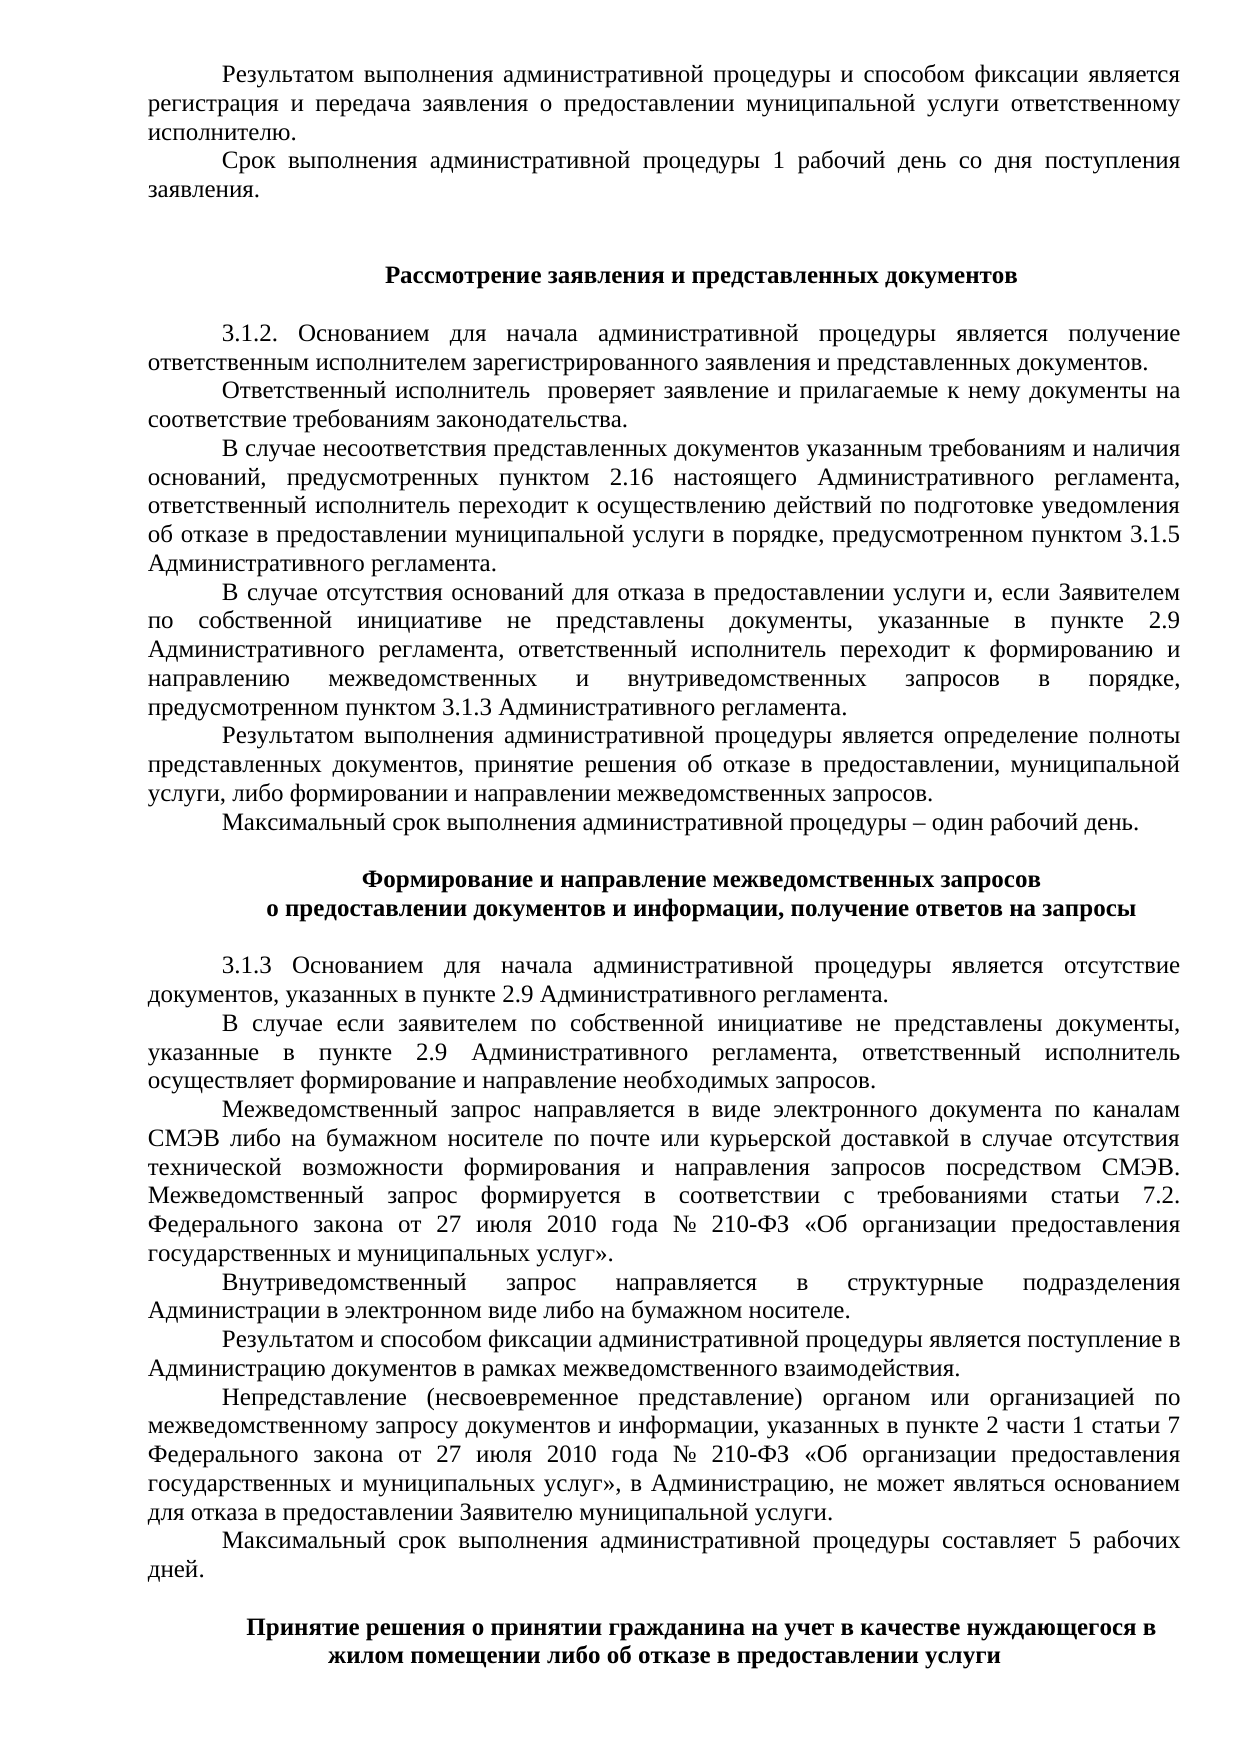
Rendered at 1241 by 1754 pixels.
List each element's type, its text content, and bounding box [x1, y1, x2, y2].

text Максимальный срок выполнения административной процедуры – один рабочий день. [148, 807, 1181, 835]
text о предоставлении документов и информации, получение ответов на запросы [148, 893, 1181, 922]
text Формирование и направление межведомственных запросов [148, 864, 1181, 893]
text Максимальный срок выполнения административной процедуры составляет 5 рабочих дней. [148, 1525, 1181, 1583]
text 3.1.2. Основанием для начала административной процедуры является получение ответственным исполнителем зарегистрированного заявления и представленных документов. [148, 318, 1181, 375]
text Внутриведомственный запрос направляется в структурные подразделения Администрации в электронном виде либо на бумажном носителе. [148, 1267, 1181, 1324]
text Результатом выполнения административной процедуры является определение полноты представленных документов, принятие решения об отказе в предоставлении, муниципальной услуги, либо формировании и направлении межведомственных запросов. [148, 720, 1181, 807]
text Межведомственный запрос направляется в виде электронного документа по каналам СМЭВ либо на бумажном носителе по почте или курьерской доставкой в случае отсутствия технической возможности формирования и направления запросов посредством СМЭВ. Межведомственный запрос формируется в соответствии с требованиями статьи 7.2. Федерального закона от 27 июля 2010 года № 210-ФЗ «Об организации предоставления государственных и муниципальных услуг». [148, 1094, 1181, 1267]
text Срок выполнения административной процедуры 1 рабочий день со дня поступления заявления. [148, 145, 1181, 203]
text Результатом выполнения административной процедуры и способом фиксации является регистрация и передача заявления о предоставлении муниципальной услуги ответственному исполнителю. [148, 59, 1181, 145]
text Рассмотрение заявления и представленных документов [148, 260, 1181, 289]
text В случае если заявителем по собственной инициативе не представлены документы, указанные в пункте 2.9 Административного регламента, ответственный исполнитель осуществляет формирование и направление необходимых запросов. [148, 1008, 1181, 1094]
text 3.1.3 Основанием для начала административной процедуры является отсутствие документов, указанных в пункте 2.9 Административного регламента. [148, 950, 1181, 1008]
text Принятие решения о принятии гражданина на учет в качестве нуждающегося в жилом помещении либо об отказе в предоставлении услуги [148, 1612, 1181, 1669]
text Ответственный исполнитель проверяет заявление и прилагаемые к нему документы на соответствие требованиям законодательства. [148, 375, 1181, 433]
text Результатом и способом фиксации административной процедуры является поступление в Администрацию документов в рамках межведомственного взаимодействия. [148, 1324, 1181, 1382]
text Непредставление (несвоевременное представление) органом или организацией по межведомственному запросу документов и информации, указанных в пункте 2 части 1 статьи 7 Федерального закона от 27 июля 2010 года № 210-ФЗ «Об организации предоставления государственных и муниципальных услуг», в Администрацию, не может являться основанием для отказа в предоставлении Заявителю муниципальной услуги. [148, 1382, 1181, 1525]
text В случае отсутствия оснований для отказа в предоставлении услуги и, если Заявителем по собственной инициативе не представлены документы, указанные в пункте 2.9 Административного регламента, ответственный исполнитель переходит к формированию и направлению межведомственных и внутриведомственных запросов в порядке, предусмотренном пунктом 3.1.3 Административного регламента. [148, 577, 1181, 720]
text В случае несоответствия представленных документов указанным требованиям и наличия оснований, предусмотренных пунктом 2.16 настоящего Административного регламента, ответственный исполнитель переходит к осуществлению действий по подготовке уведомления об отказе в предоставлении муниципальной услуги в порядке, предусмотренном пунктом 3.1.5 Административного регламента. [148, 433, 1181, 577]
